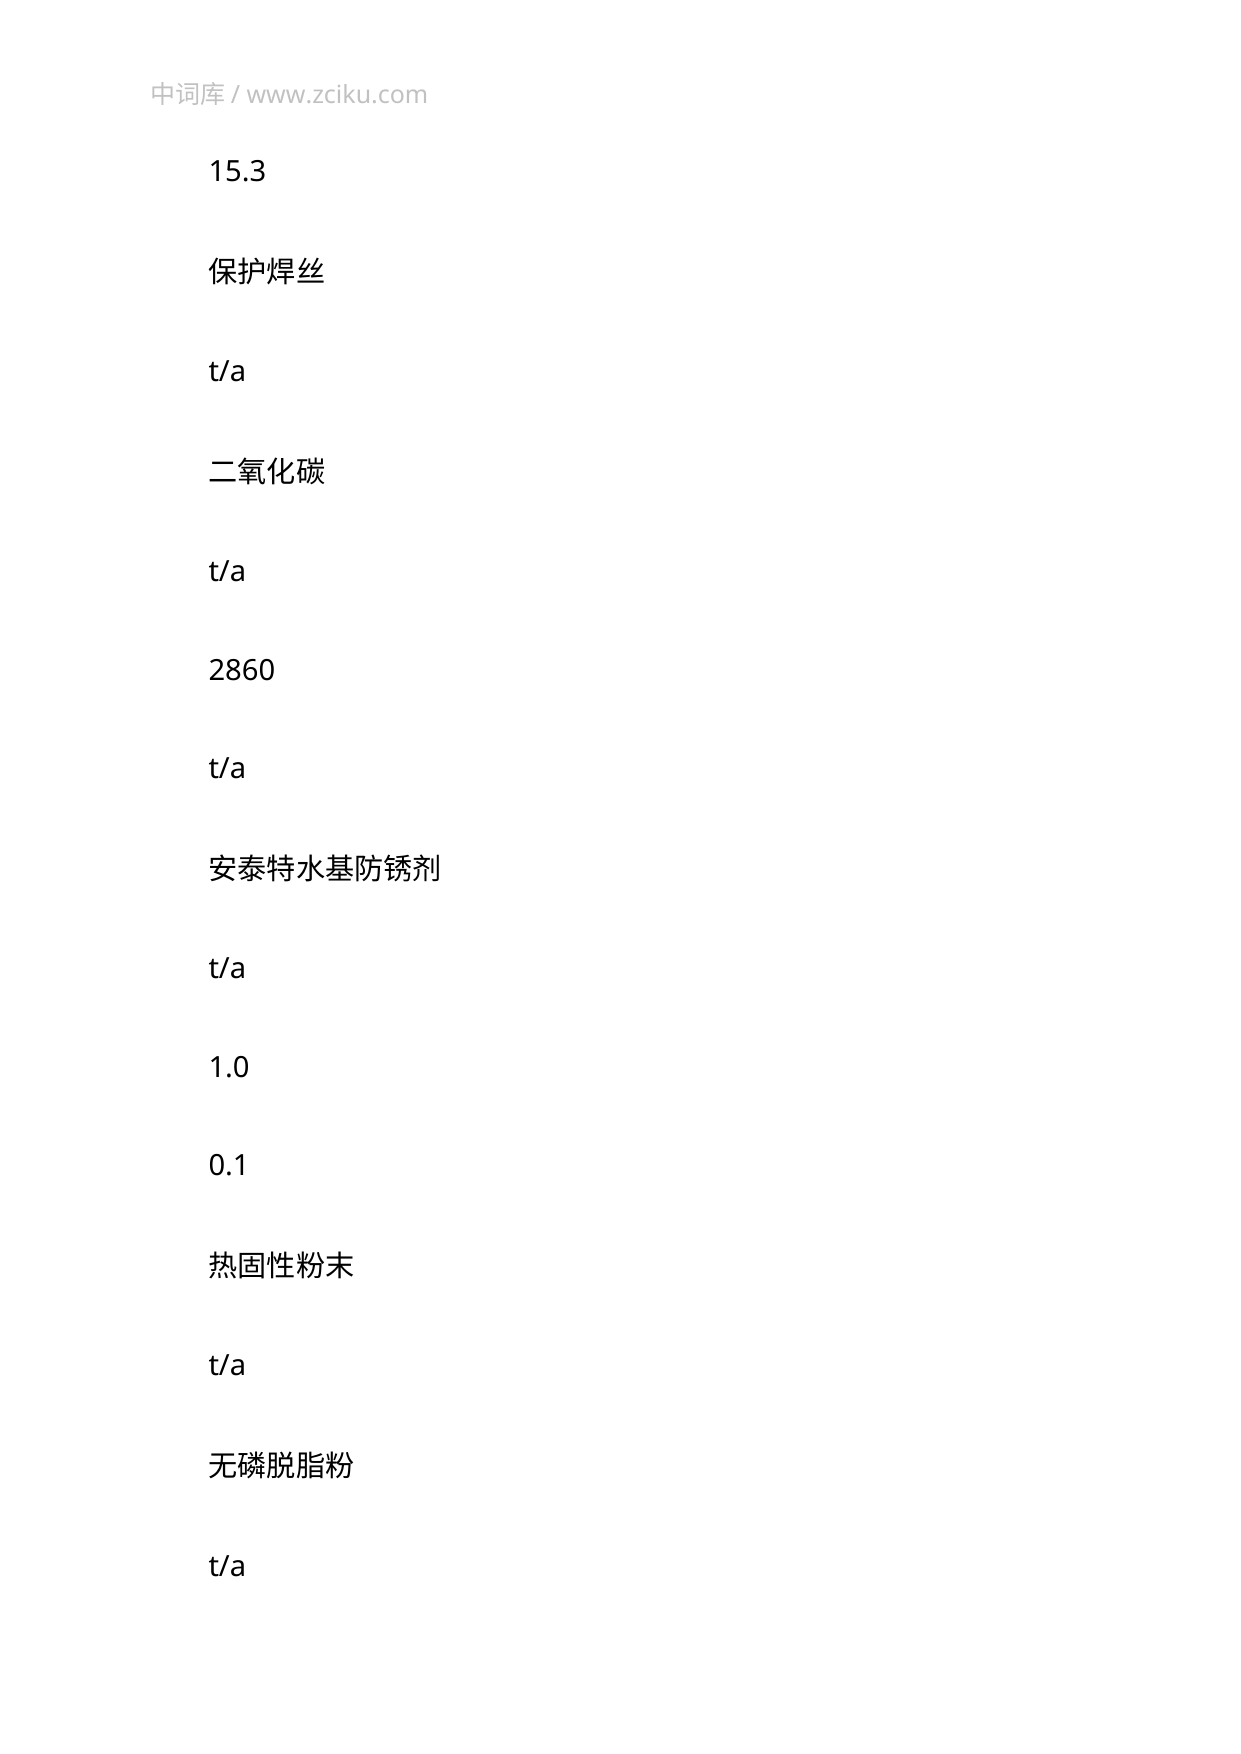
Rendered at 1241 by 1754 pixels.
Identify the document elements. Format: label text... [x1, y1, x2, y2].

text t/a [150, 947, 1090, 987]
text t/a [150, 747, 1090, 787]
text t/a [150, 1545, 1090, 1584]
text 15.3 [150, 150, 1090, 190]
text 二氧化碳 [150, 449, 1090, 491]
text 热固性粉末 [150, 1243, 1090, 1285]
text 安泰特水基防锈剂 [150, 846, 1090, 888]
text t/a [150, 550, 1090, 590]
text 无磷脱脂粉 [150, 1443, 1090, 1485]
text 2860 [150, 649, 1090, 688]
text t/a [150, 1344, 1090, 1384]
text 1.0 [150, 1046, 1090, 1086]
text 0.1 [150, 1144, 1090, 1184]
text 保护焊丝 [150, 248, 1090, 291]
text t/a [150, 350, 1090, 390]
